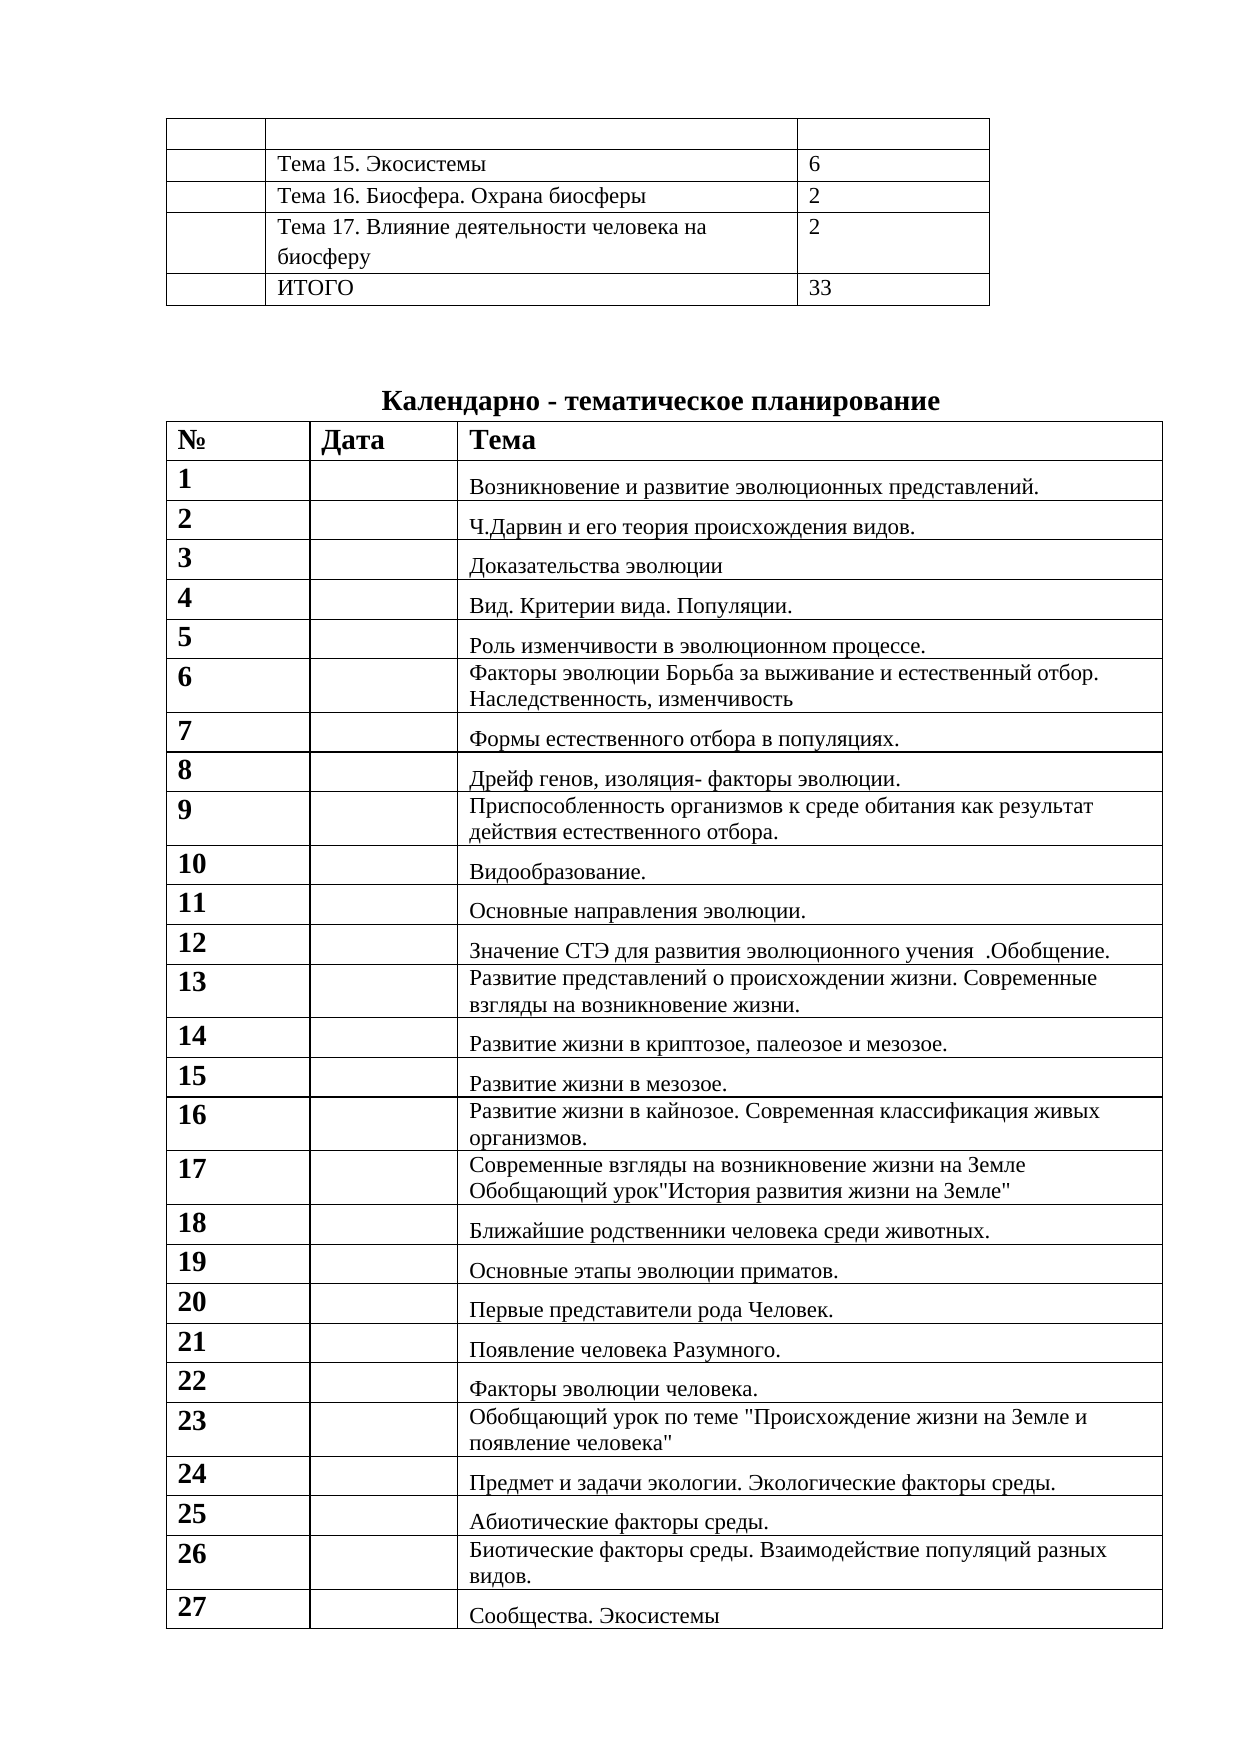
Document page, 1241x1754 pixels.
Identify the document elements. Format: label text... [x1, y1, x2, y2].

table_cell 4 [167, 580, 309, 618]
table_cell 6 [167, 659, 309, 712]
table_cell 6 [798, 150, 989, 181]
table_cell Развитие жизни в мезозое. [458, 1058, 1162, 1096]
table_cell 21 [167, 1324, 309, 1362]
table_cell Приспособленность организмов к среде обитания как результат действия естественного отбора. [458, 792, 1162, 845]
table_cell [311, 620, 457, 658]
table_cell Видообразование. [458, 846, 1162, 884]
table_cell 20 [167, 1284, 309, 1323]
table_cell 19 [167, 1245, 309, 1283]
table_cell [311, 1245, 457, 1283]
table_cell [311, 580, 457, 618]
table_cell [167, 119, 265, 149]
table_cell [311, 1403, 457, 1456]
table_cell Факторы эволюции Борьба за выживание и естественный отбор. Наследственность, изменчивость [458, 659, 1162, 712]
table_cell Тема 15. Экосистемы [266, 150, 797, 181]
table_cell [167, 274, 265, 304]
table_cell 15 [167, 1058, 309, 1096]
table_cell 27 [167, 1590, 309, 1628]
table_header Тема [458, 422, 1162, 460]
table_cell Ч.Дарвин и его теория происхождения видов. [458, 501, 1162, 539]
table_cell [311, 501, 457, 539]
table_cell Сообщества. Экосистемы [458, 1590, 1162, 1628]
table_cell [266, 119, 797, 149]
table_cell Предмет и задачи экологии. Экологические факторы среды. [458, 1457, 1162, 1495]
table_cell [311, 540, 457, 579]
table_cell [311, 1098, 457, 1150]
table_cell [311, 885, 457, 924]
table_cell Абиотические факторы среды. [458, 1496, 1162, 1535]
table_cell Развитие жизни в кайнозое. Современная классификация живых организмов. [458, 1098, 1162, 1150]
table_cell Возникновение и развитие эволюционных представлений. [458, 461, 1162, 500]
table_cell 5 [167, 620, 309, 658]
table_cell [311, 753, 457, 791]
table_cell [311, 1536, 457, 1588]
table_cell Биотические факторы среды. Взаимодействие популяций разных видов. [458, 1536, 1162, 1588]
table_cell 10 [167, 846, 309, 884]
table_cell 22 [167, 1363, 309, 1402]
table_cell [167, 213, 265, 273]
table_cell [311, 1457, 457, 1495]
text Календарно - тематическое планирование [177, 383, 1152, 416]
table_cell [311, 846, 457, 884]
table_cell Вид. Критерии вида. Популяции. [458, 580, 1162, 618]
table_cell Появление человека Разумного. [458, 1324, 1162, 1362]
table_cell [311, 1496, 457, 1535]
table_cell 17 [167, 1151, 309, 1204]
table_cell [311, 965, 457, 1017]
table_cell 25 [167, 1496, 309, 1535]
table_header № [167, 422, 309, 460]
table_cell Основные направления эволюции. [458, 885, 1162, 924]
table_cell [311, 1058, 457, 1096]
table_cell [311, 1205, 457, 1243]
table_cell Значение СТЭ для развития эволюционного учения .Обобщение. [458, 925, 1162, 963]
table_cell 8 [167, 753, 309, 791]
table_cell 26 [167, 1536, 309, 1588]
table_cell 23 [167, 1403, 309, 1456]
table_cell 24 [167, 1457, 309, 1495]
table_cell Дрейф генов, изоляция- факторы эволюции. [458, 753, 1162, 791]
table_cell 16 [167, 1098, 309, 1150]
table_cell 1 [167, 461, 309, 500]
table_header Дата [311, 422, 457, 460]
table_cell Тема 17. Влияние деятельности человека на биосферу [266, 213, 797, 273]
table_cell Тема 16. Биосфера. Охрана биосферы [266, 182, 797, 212]
table_cell 14 [167, 1018, 309, 1057]
table_cell Обобщающий урок по теме "Происхождение жизни на Земле и появление человека" [458, 1403, 1162, 1456]
table_cell [311, 1151, 457, 1204]
table_cell Развитие жизни в криптозое, палеозое и мезозое. [458, 1018, 1162, 1057]
table_cell Роль изменчивости в эволюционном процессе. [458, 620, 1162, 658]
table_cell [311, 1363, 457, 1402]
table_cell 3 [167, 540, 309, 579]
table_cell Современные взгляды на возникновение жизни на Земле Обобщающий урок"История развития жизни на Земле" [458, 1151, 1162, 1204]
table_cell [311, 1018, 457, 1057]
table_cell 11 [167, 885, 309, 924]
table_cell 2 [167, 501, 309, 539]
table_cell Факторы эволюции человека. [458, 1363, 1162, 1402]
table_cell Первые представители рода Человек. [458, 1284, 1162, 1323]
table_cell Развитие представлений о происхождении жизни. Современные взгляды на возникновение жизни. [458, 965, 1162, 1017]
table_cell [311, 713, 457, 751]
table_cell [167, 150, 265, 181]
table_cell 33 [798, 274, 989, 304]
table_cell Доказательства эволюции [458, 540, 1162, 579]
table_cell Ближайшие родственники человека среди животных. [458, 1205, 1162, 1243]
table_cell 2 [798, 213, 989, 273]
table_cell [311, 792, 457, 845]
table_cell [311, 1324, 457, 1362]
table_cell 13 [167, 965, 309, 1017]
table_cell 9 [167, 792, 309, 845]
table_cell Основные этапы эволюции приматов. [458, 1245, 1162, 1283]
table_cell ИТОГО [266, 274, 797, 304]
table_cell 10 [798, 119, 989, 149]
table_cell 7 [167, 713, 309, 751]
table_cell [311, 461, 457, 500]
table_cell [311, 925, 457, 963]
table_cell [311, 1590, 457, 1628]
table_cell 12 [167, 925, 309, 963]
table_cell Формы естественного отбора в популяциях. [458, 713, 1162, 751]
table_cell [311, 659, 457, 712]
table_cell [311, 1284, 457, 1323]
table_cell 18 [167, 1205, 309, 1243]
table_cell 2 [798, 182, 989, 212]
table_cell [167, 182, 265, 212]
